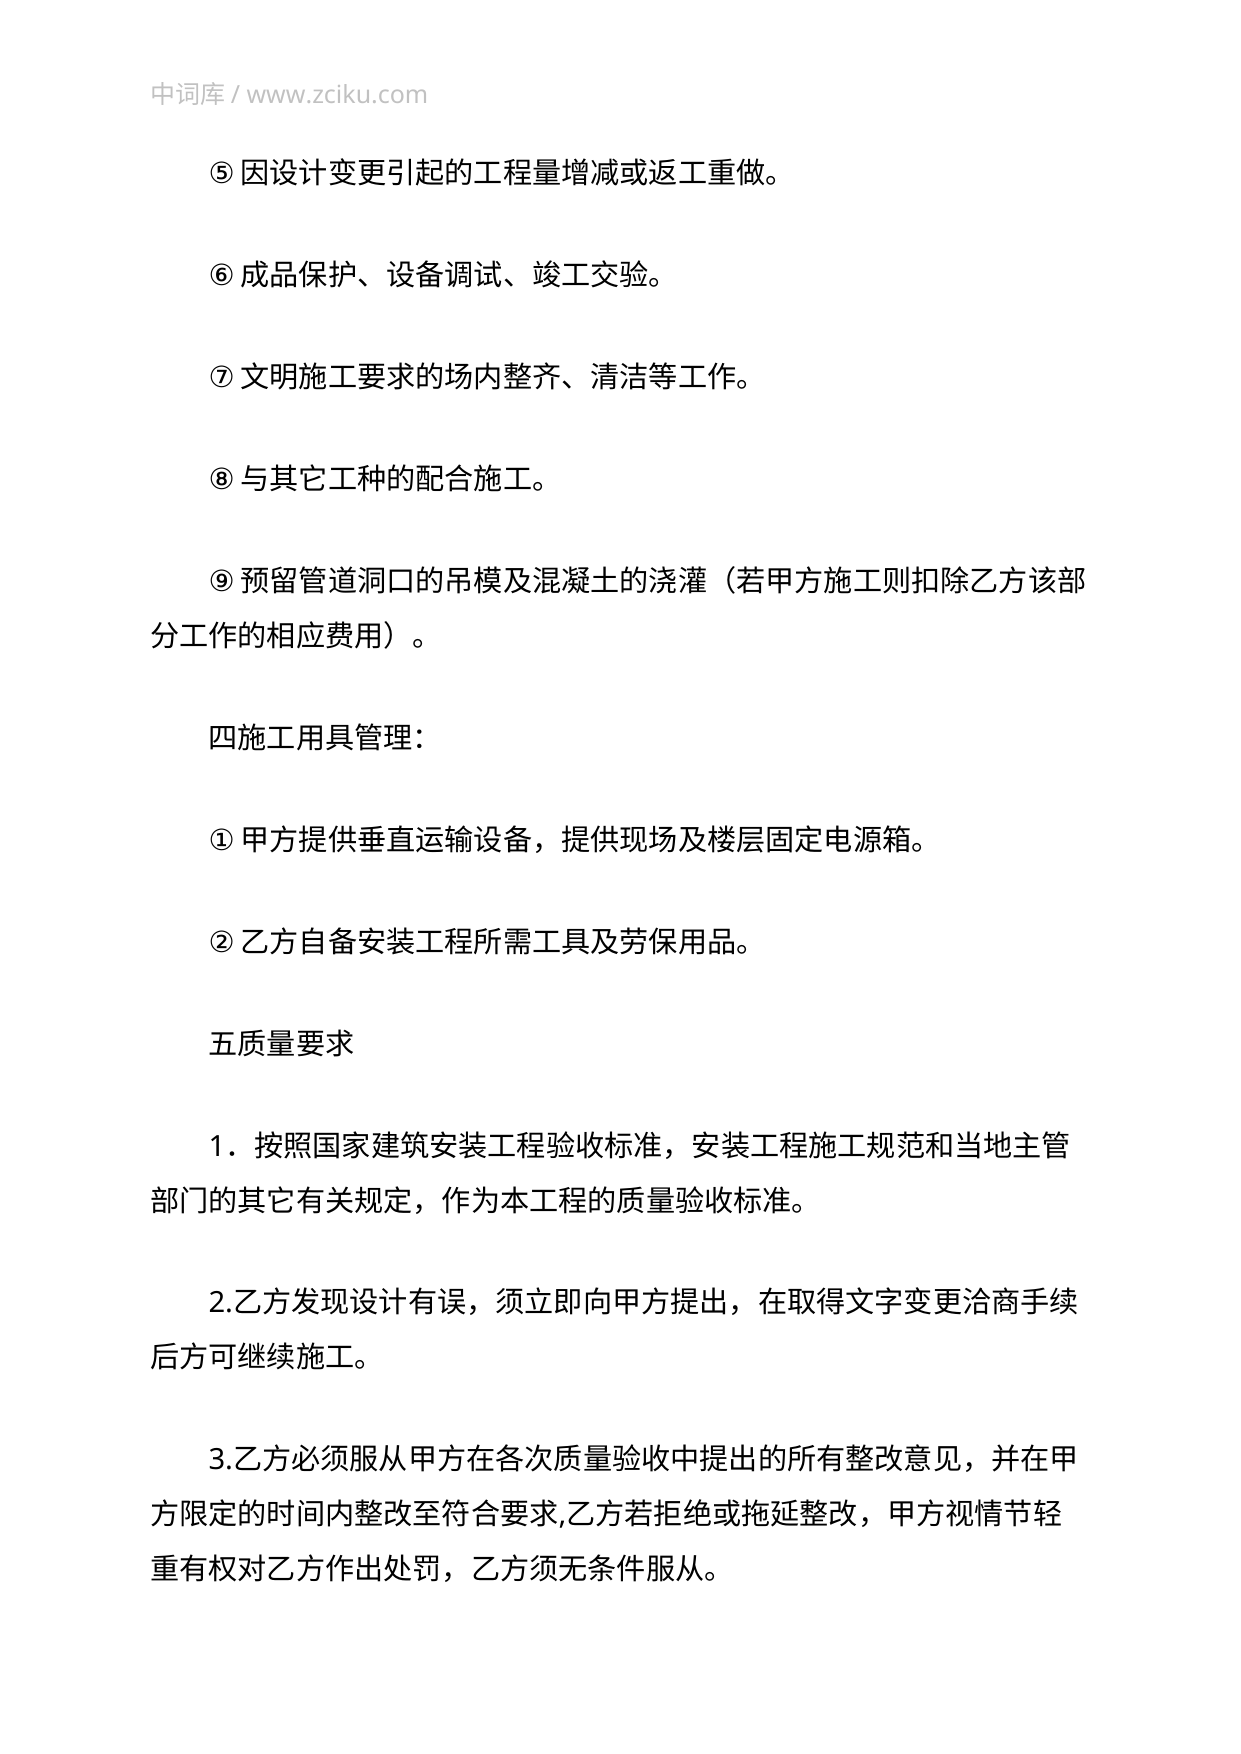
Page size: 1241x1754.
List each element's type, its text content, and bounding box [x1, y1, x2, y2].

text 1．按照国家建筑安装工程验收标准，安装工程施工规范和当地主管部门的其它有关规定，作为本工程的质量验收标准。 [150, 1122, 1090, 1219]
text 四施工用具管理： [150, 715, 1090, 757]
text ⑤因设计变更引起的工程量增减或返工重做。 [150, 150, 1090, 192]
text ①甲方提供垂直运输设备，提供现场及楼层固定电源箱。 [150, 816, 1090, 859]
text ②乙方自备安装工程所需工具及劳保用品。 [150, 918, 1090, 961]
text 3.乙方必须服从甲方在各次质量验收中提出的所有整改意见，并在甲方限定的时间内整改至符合要求,乙方若拒绝或拖延整改，甲方视情节轻重有权对乙方作出处罚，乙方须无条件服从。 [150, 1436, 1090, 1588]
text ⑦文明施工要求的场内整齐、清洁等工作。 [150, 354, 1090, 396]
text ⑨预留管道洞口的吊模及混凝土的浇灌（若甲方施工则扣除乙方该部分工作的相应费用）。 [150, 558, 1090, 655]
text ⑧与其它工种的配合施工。 [150, 456, 1090, 498]
text 五质量要求 [150, 1020, 1090, 1063]
text 2.乙方发现设计有误，须立即向甲方提出，在取得文字变更洽商手续后方可继续施工。 [150, 1279, 1090, 1376]
text ⑥成品保护、设备调试、竣工交验。 [150, 252, 1090, 294]
